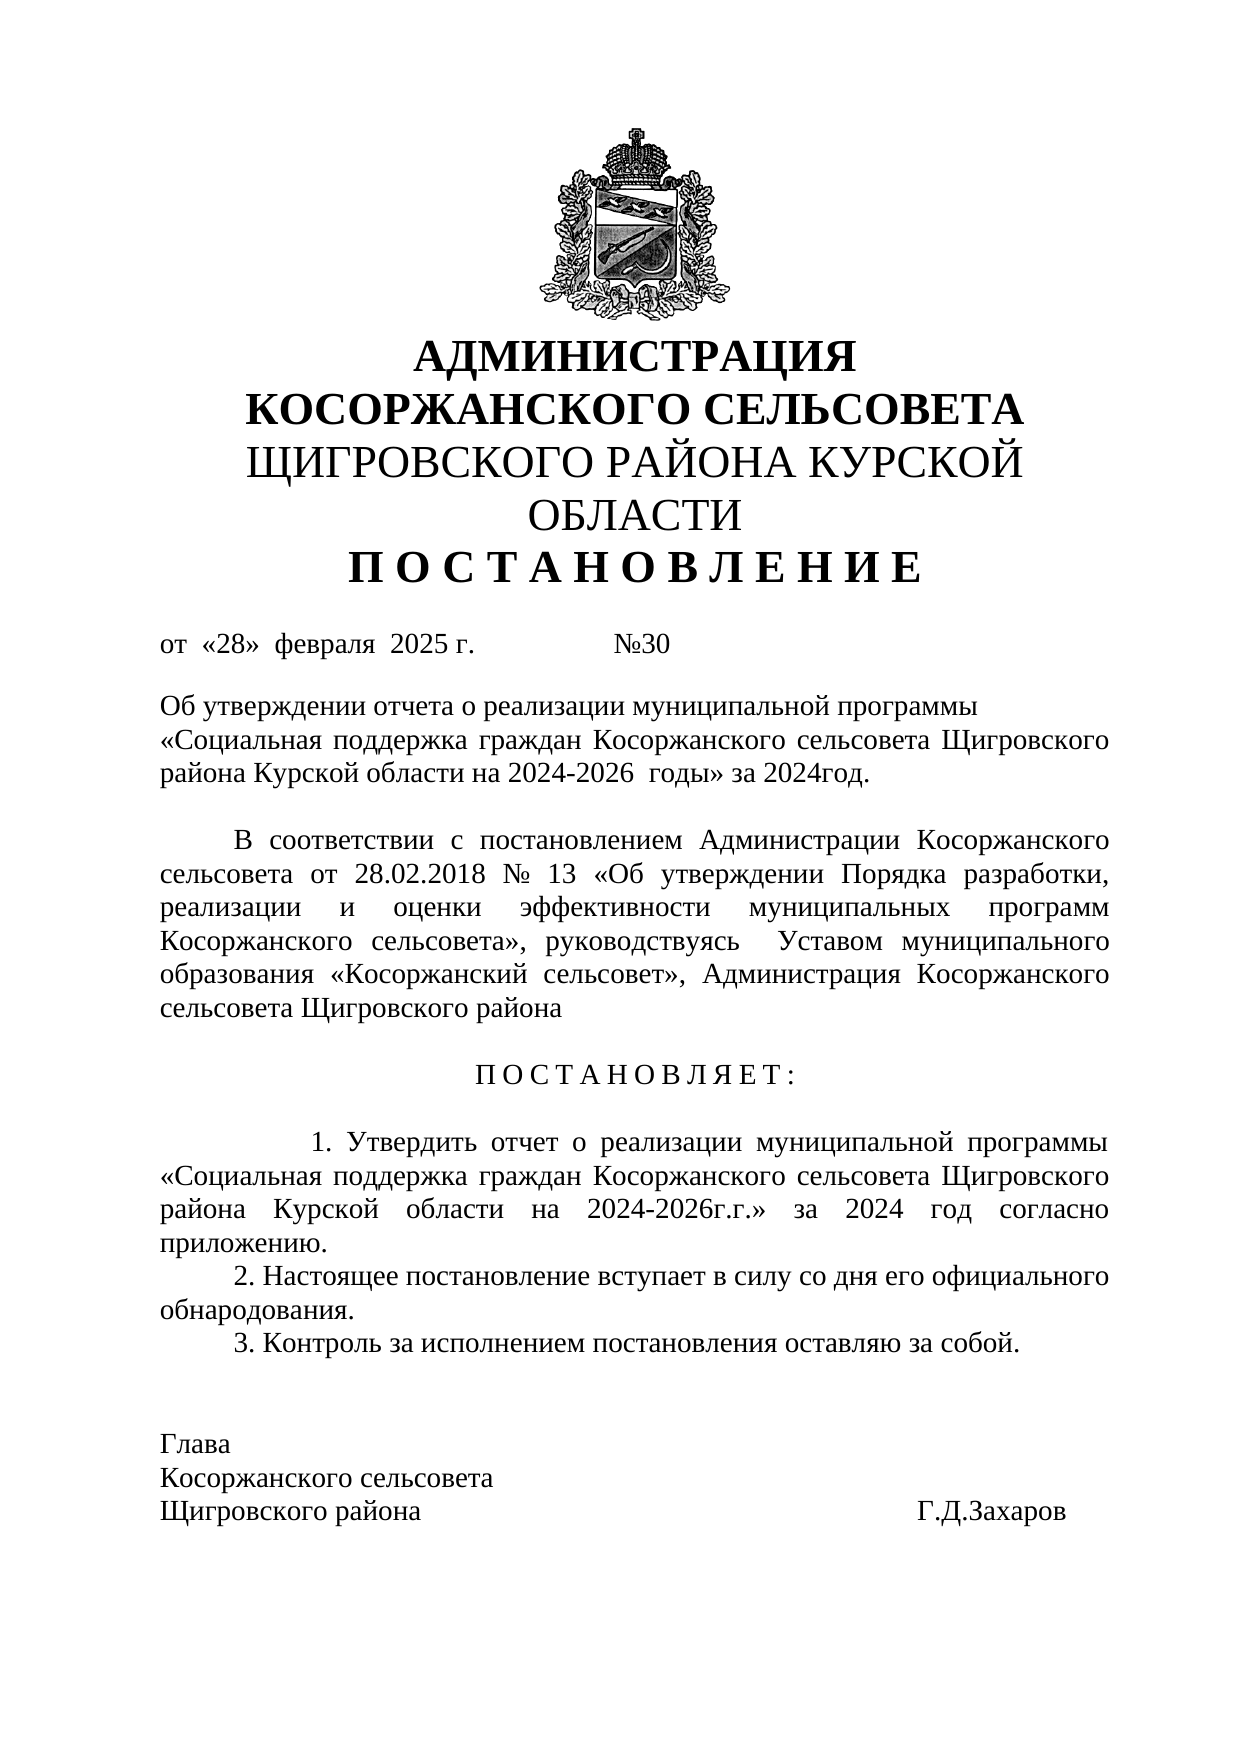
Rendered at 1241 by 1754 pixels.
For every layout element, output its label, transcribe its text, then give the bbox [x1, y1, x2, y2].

text 1. Утвердить отчет о реализации муниципальной программы «Социальная поддержка граждан Косоржанского сельсовета Щигровского района Курской области на 2024-2026г.г.» за 2024 год согласно приложению. [159, 1124, 1110, 1258]
text П О С Т А Н О В Л Е Н И Е [159, 540, 1110, 592]
text ЩИГРОВСКОГО РАЙОНА КУРСКОЙ ОБЛАСТИ [159, 434, 1110, 540]
text Об утверждении отчета о реализации муниципальной программы [159, 688, 1110, 722]
text «Социальная поддержка граждан Косоржанского сельсовета Щигровского района Курской области на 2024-2026 годы» за 2024год. [159, 722, 1110, 789]
text АДМИНИСТРАЦИЯ [159, 329, 1110, 382]
text 2. Настоящее постановление вступает в силу со дня его официального обнародования. [159, 1258, 1110, 1326]
text КОСОРЖАНСКОГО СЕЛЬСОВЕТА [159, 382, 1110, 434]
title ПОСТАНОВЛЯЕТ: [159, 1057, 1110, 1091]
text от «28» февраля 2025 г. №30 [159, 626, 1110, 659]
text Косоржанского сельсовета [159, 1460, 1110, 1493]
text Щигровского района Г.Д.Захаров [159, 1493, 1110, 1527]
text В соответствии с постановлением Администрации Косоржанского сельсовета от 28.02.2018 № 13 «Об утверждении Порядка разработки, реализации и оценки эффективности муниципальных программ Косоржанского сельсовета», руководствуясь Уставом муниципального образования «Косоржанский сельсовет», Администрация Косоржанского сельсовета Щигровского района [159, 822, 1110, 1024]
text 3. Контроль за исполнением постановления оставляю за собой. [159, 1326, 1110, 1359]
text Глава [159, 1426, 1110, 1460]
